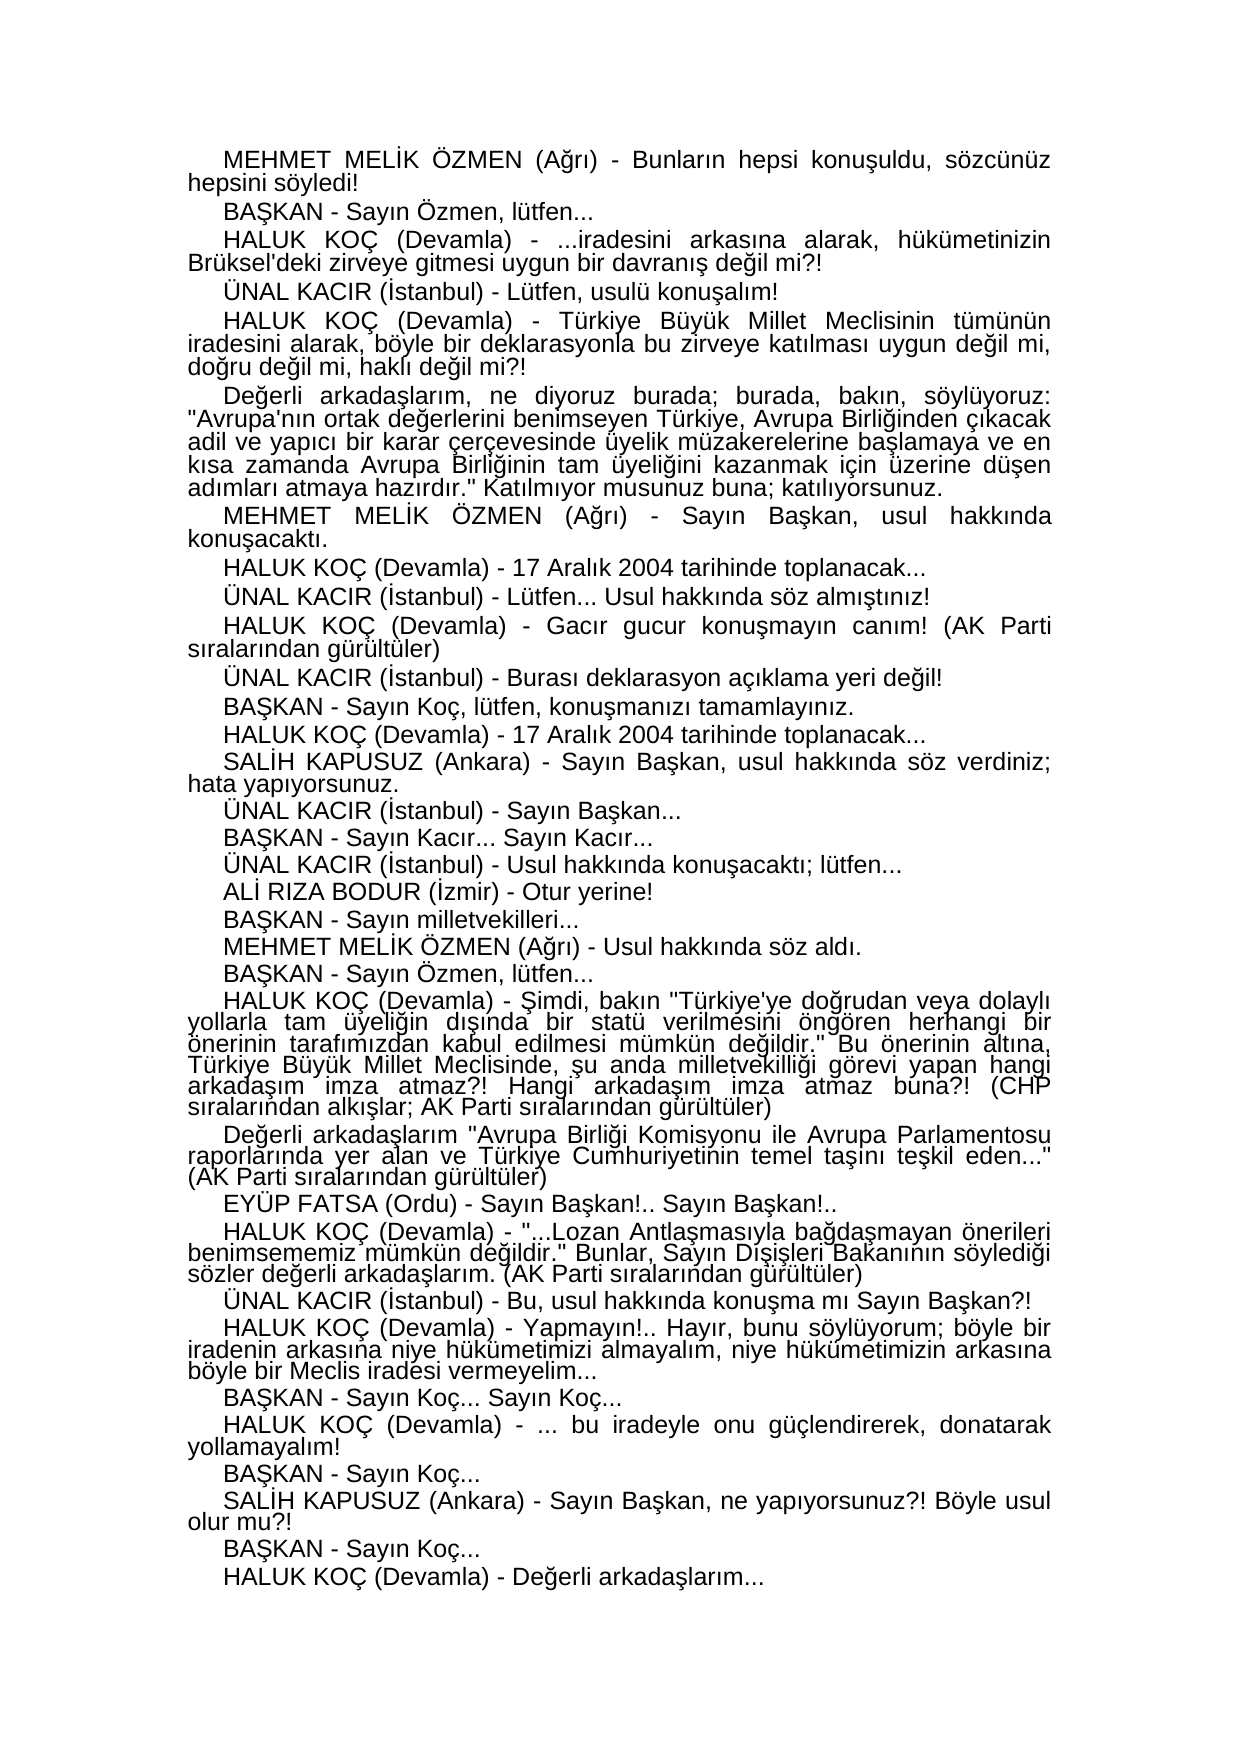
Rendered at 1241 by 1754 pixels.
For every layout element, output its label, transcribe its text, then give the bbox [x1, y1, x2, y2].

text ÜNAL KACIR (İstanbul) - Bu, usul hakkında konuşma mı Sayın Başkan?! [187, 1293, 384, 1314]
text HALUK KOÇ (Devamla) - ...iradesini arkasına alarak, hükümetinizin Brüksel'deki zirveye gitmesi uygun bir davranış değil mi?! [187, 231, 1053, 276]
text HALUK KOÇ (Devamla) - 17 Aralık 2004 tarihinde toplanacak... [484, 558, 1053, 581]
text ÜNAL KACIR (İstanbul) - Bu, usul hakkında konuşma mı Sayın Başkan?! [478, 1293, 1053, 1314]
text SALİH KAPUSUZ (Ankara) - Sayın Başkan, ne yapıyorsunuz?! Böyle usul olur mu?! [187, 1492, 1053, 1535]
text HALUK KOÇ (Devamla) - Değerli arkadaşlarım... [485, 1568, 1053, 1589]
text ALİ RIZA BODUR (İzmir) - Otur yerine! [494, 884, 1053, 905]
text ÜNAL KACIR (İstanbul) - Burası deklarasyon açıklama yeri değil! [187, 668, 385, 691]
text BAŞKAN - Sayın Koç... [187, 1465, 269, 1486]
text ÜNAL KACIR (İstanbul) - Sayın Başkan... [479, 802, 1053, 823]
text Değerli arkadaşlarım, ne diyoruz burada; burada, bakın, söylüyoruz: "Avrupa'nın ortak değerlerini benimseyen Türkiye, Avrupa Birliğinden çıkacak adil ve yapıcı bir karar çerçevesinde üyelik müzakerelerine başlamaya ve en kısa zamanda Avrupa Birliğinin tam üyeliğini kazanmak için üzerine düşen adımları atmaya hazırdır." Katılmıyor musunuz buna; katılıyorsunuz. [187, 386, 1053, 501]
text ALİ RIZA BODUR (İzmir) - Otur yerine! [187, 884, 433, 905]
text BAŞKAN - Sayın Özmen, lütfen... [187, 202, 1053, 225]
text ÜNAL KACIR (İstanbul) - Sayın Başkan... [187, 802, 384, 823]
text MEHMET MELİK ÖZMEN (Ağrı) - Bunların hepsi konuşuldu, sözcünüz hepsini söyledi! [187, 150, 1053, 196]
text HALUK KOÇ (Devamla) - "...Lozan Antlaşmasıyla bağdaşmayan önerileri benimsememiz mümkün değildir." Bunlar, Sayın Dışişleri Bakanının söylediği sözler değerli arkadaşlarım. (AK Parti sıralarından gürültüler) [187, 1223, 1053, 1287]
text BAŞKAN - Sayın Özmen, lütfen... [260, 965, 1053, 987]
text MEHMET MELİK ÖZMEN (Ağrı) - Usul hakkında söz aldı. [187, 938, 522, 959]
text ÜNAL KACIR (İstanbul) - Lütfen... Usul hakkında söz almıştınız! [187, 587, 385, 610]
text HALUK KOÇ (Devamla) - Şimdi, bakın "Türkiye'ye doğrudan veya dolaylı yollarla tam üyeliğin dışında bir statü verilmesini öngören herhangi bir önerinin tarafımızdan kabul edilmesi mümkün değildir." Bu önerinin altına, Türkiye Büyük Millet Meclisinde, şu anda milletvekilliği görevi yapan hangi arkadaşım imza atmaz?! Hangi arkadaşım imza atmaz buna?! (CHP sıralarından alkışlar; AK Parti sıralarından gürültüler) [187, 993, 1053, 1120]
text HALUK KOÇ (Devamla) - Gacır gucur konuşmayın canım! (AK Parti sıralarından gürültüler) [187, 616, 1053, 662]
text EYÜP FATSA (Ordu) - Sayın Başkan!.. Sayın Başkan!.. [452, 1196, 1053, 1217]
text ÜNAL KACIR (İstanbul) - Lütfen, usulü konuşalım! [187, 282, 385, 305]
text MEHMET MELİK ÖZMEN (Ağrı) - Sayın Başkan, usul hakkında konuşacaktı. [187, 506, 1053, 552]
text HALUK KOÇ (Devamla) - 17 Aralık 2004 tarihinde toplanacak... [187, 725, 380, 748]
text ÜNAL KACIR (İstanbul) - Usul hakkında konuşacaktı; lütfen... [187, 857, 384, 878]
text HALUK KOÇ (Devamla) - 17 Aralık 2004 tarihinde toplanacak... [187, 558, 380, 581]
text HALUK KOÇ (Devamla) - Türkiye Büyük Millet Meclisinin tümünün iradesini alarak, böyle bir deklarasyonla bu zirveye katılması uygun değil mi, doğru değil mi, haklı değil mi?! [187, 311, 1053, 380]
text HALUK KOÇ (Devamla) - Yapmayın!.. Hayır, bunu söylüyorum; böyle bir iradenin arkasına niye hükümetimizi almayalım, niye hükümetimizin arkasına böyle bir Meclis iradesi vermeyelim... [187, 1320, 1053, 1383]
text MEHMET MELİK ÖZMEN (Ağrı) - Usul hakkında söz aldı. [576, 938, 1053, 959]
text ÜNAL KACIR (İstanbul) - Lütfen, usulü konuşalım! [478, 282, 1053, 305]
text HALUK KOÇ (Devamla) - Değerli arkadaşlarım... [187, 1568, 359, 1589]
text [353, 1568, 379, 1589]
text BAŞKAN - Sayın Koç... Sayın Koç... [260, 1389, 1053, 1411]
text HALUK KOÇ (Devamla) - 17 Aralık 2004 tarihinde toplanacak... [484, 725, 1053, 748]
text ÜNAL KACIR (İstanbul) - Usul hakkında konuşacaktı; lütfen... [478, 857, 1053, 878]
text BAŞKAN - Sayın Kacır... Sayın Kacır... [260, 829, 1053, 851]
text ÜNAL KACIR (İstanbul) - Burası deklarasyon açıklama yeri değil! [478, 668, 1053, 691]
text SALİH KAPUSUZ (Ankara) - Sayın Başkan, usul hakkında söz verdiniz; hata yapıyorsunuz. [187, 754, 1053, 796]
text Değerli arkadaşlarım "Avrupa Birliği Komisyonu ile Avrupa Parlamentosu raporlarında yer alan ve Türkiye Cumhuriyetinin temel taşını teşkil eden..." (AK Parti sıralarından gürültüler) [187, 1126, 1053, 1190]
text BAŞKAN - Sayın Koç... [260, 1541, 1053, 1562]
text ÜNAL KACIR (İstanbul) - Lütfen... Usul hakkında söz almıştınız! [478, 587, 1053, 610]
text EYÜP FATSA (Ordu) - Sayın Başkan!.. Sayın Başkan!.. [187, 1196, 389, 1217]
text BAŞKAN - Sayın Koç... [260, 1465, 1053, 1486]
text HALUK KOÇ (Devamla) - ... bu iradeyle onu güçlendirerek, donatarak yollamayalım! [187, 1417, 1053, 1459]
text BAŞKAN - Sayın Koç, lütfen, konuşmanızı tamamlayınız. [187, 697, 1053, 719]
text BAŞKAN - Sayın milletvekilleri... [260, 911, 1053, 932]
text BAŞKAN - Sayın Koç... [187, 1541, 269, 1562]
